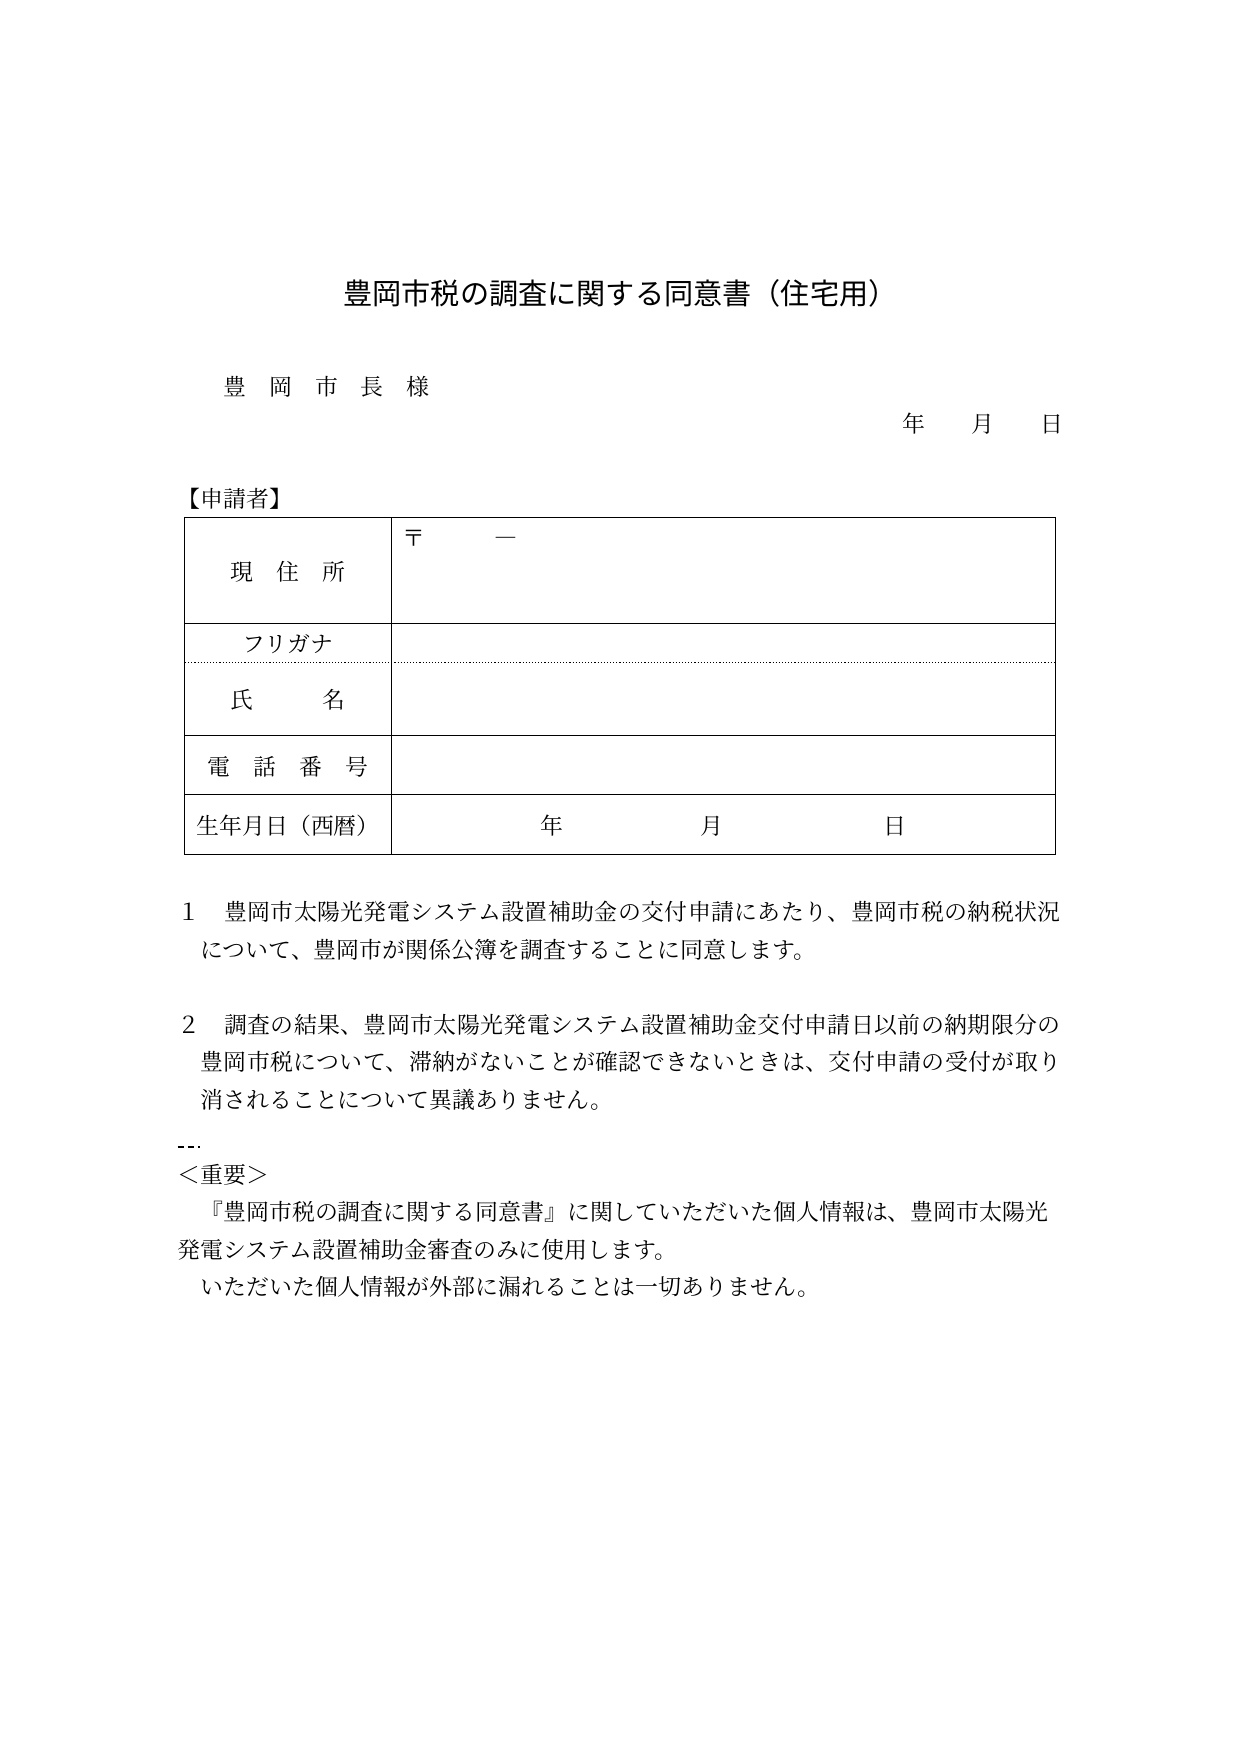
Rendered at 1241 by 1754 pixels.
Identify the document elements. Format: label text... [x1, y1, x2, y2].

text いただいた個人情報が外部に漏れることは一切ありません。 [177, 1267, 1063, 1304]
table_cell 電 話 番 号 [185, 736, 391, 794]
text ＜重要＞ [177, 1154, 1063, 1192]
table_header 〒 ― [392, 518, 1055, 623]
text 【申請者】 [177, 479, 1063, 517]
text 豊岡市税の調査に関する同意書（住宅用） [177, 254, 1063, 329]
table_cell [392, 662, 1055, 735]
table_header 現 住 所 [185, 518, 391, 623]
text 豊 岡 市 長 様 [177, 367, 1063, 404]
table_cell [392, 736, 1055, 794]
table_cell [392, 624, 1055, 662]
text １ 豊岡市太陽光発電システム設置補助金の交付申請にあたり、豊岡市税の納税状況について、豊岡市が関係公簿を調査することに同意します。 [177, 892, 1063, 967]
table_cell フリガナ [185, 624, 391, 662]
table_cell 氏 名 [185, 662, 391, 735]
table_cell 生年月日（西暦） [185, 795, 391, 853]
text ２ 調査の結果、豊岡市太陽光発電システム設置補助金交付申請日以前の納期限分の豊岡市税について、滞納がないことが確認できないときは、交付申請の受付が取り消されることについて異議ありません。 [177, 1004, 1063, 1117]
table_cell 年 月 日 [392, 795, 1055, 853]
text 年 月 日 [177, 404, 1063, 442]
text 『豊岡市税の調査に関する同意書』に関していただいた個人情報は、豊岡市太陽光発電システム設置補助金審査のみに使用します。 [177, 1192, 1063, 1267]
